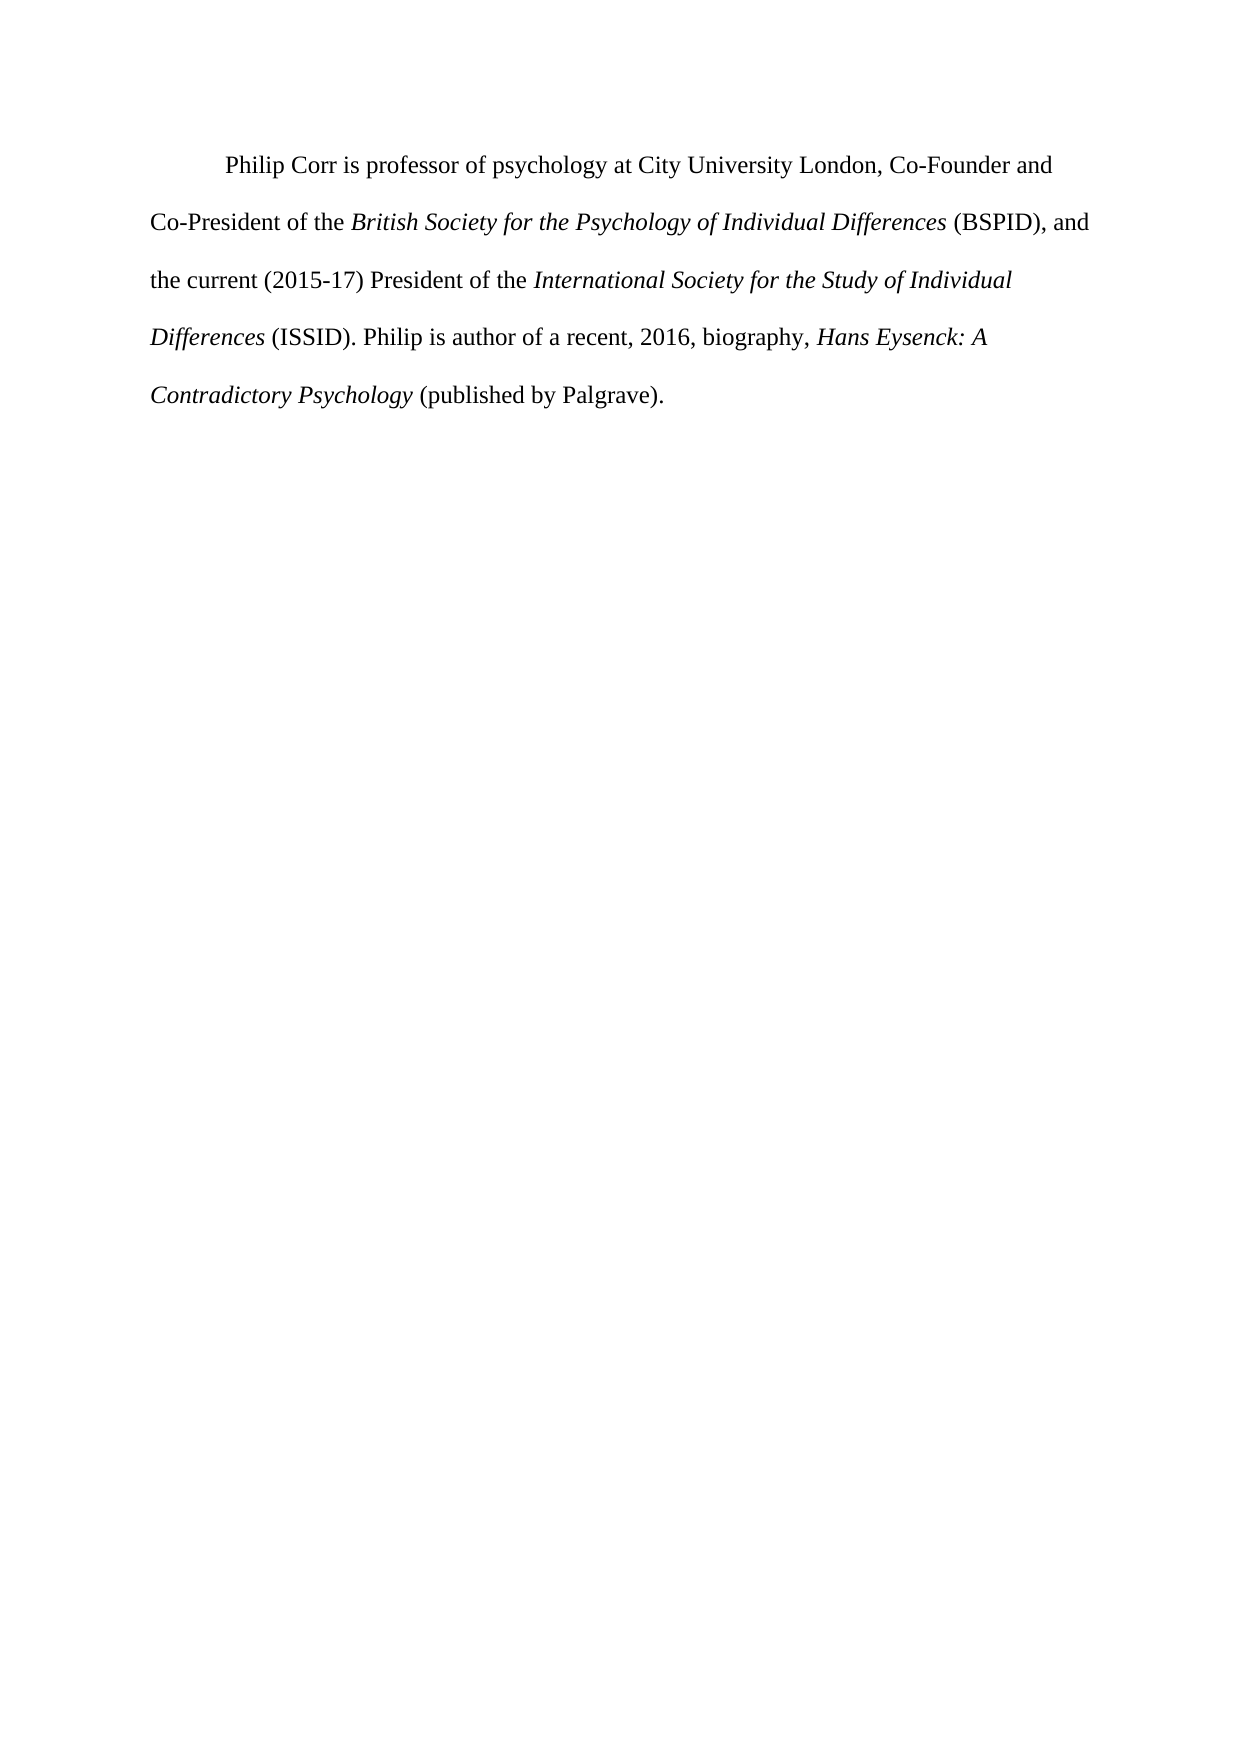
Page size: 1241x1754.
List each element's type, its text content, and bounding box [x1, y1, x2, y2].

text Philip Corr is professor of psychology at City University London, Co-Founder and Co-President of the British Society for the Psychology of Individual Differences (BSPID), and the current (2015-17) President of the International Society for the Study of Individual Differences (ISSID). Philip is author of a recent, 2016, biography, Hans Eysenck: A Contradictory Psychology (published by Palgrave). [150, 150, 1090, 409]
